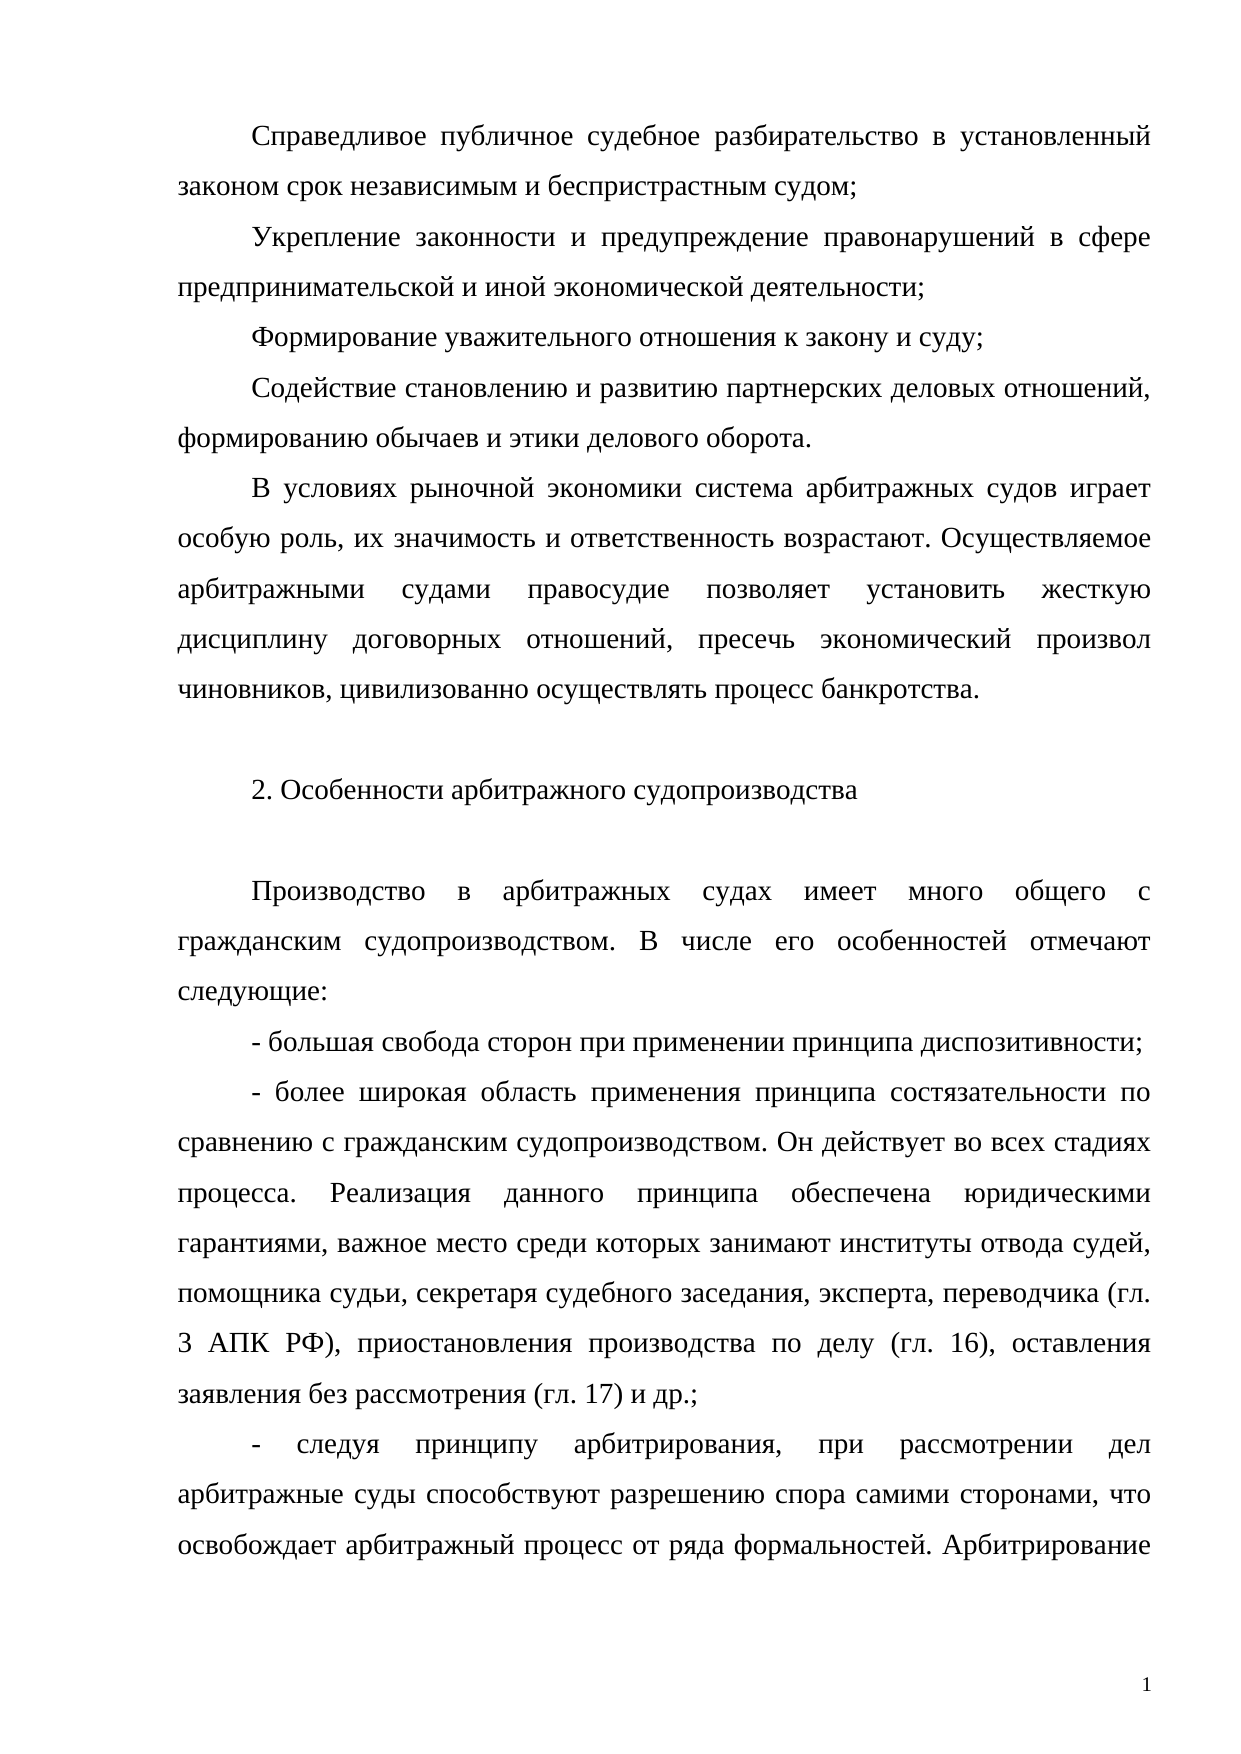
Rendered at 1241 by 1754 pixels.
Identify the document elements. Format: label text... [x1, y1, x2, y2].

text Производство в арбитражных судах имеет много общего с гражданским судопроизводством. В числе его особенностей отмечают следующие: [177, 873, 1152, 1007]
text 2. Особенности арбитражного судопроизводства [177, 772, 1152, 806]
text Справедливое публичное судебное разбирательство в установленный законом срок независимым и беспристрастным судом; [177, 118, 1152, 202]
text В условиях рыночной экономики система арбитражных судов играет особую роль, их значимость и ответственность возрастают. Осуществляемое арбитражными судами правосудие позволяет установить жесткую дисциплину договорных отношений, пресечь экономический произвол чиновников, цивилизованно осуществлять процесс банкротства. [177, 470, 1152, 705]
text Укрепление законности и предупреждение правонарушений в сфере предпринимательской и иной экономической деятельности; [177, 219, 1152, 303]
text Содействие становлению и развитию партнерских деловых отношений, формированию обычаев и этики делового оборота. [177, 370, 1152, 453]
text - большая свобода сторон при применении принципа диспозитивности; [177, 1024, 1152, 1057]
text Формирование уважительного отношения к закону и суду; [177, 319, 1152, 353]
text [177, 1426, 1152, 1560]
text - более широкая область применения принципа состязательности по сравнению с гражданским судопроизводством. Он действует во всех стадиях процесса. Реализация данного принципа обеспечена юридическими гарантиями, важное место среди которых занимают институты отвода судей, помощника судьи, секретаря судебного заседания, эксперта, переводчика (гл. 3 АПК РФ), приостановления производства по делу (гл. 16), оставления заявления без рассмотрения (гл. 17) и др.; [177, 1074, 1152, 1409]
